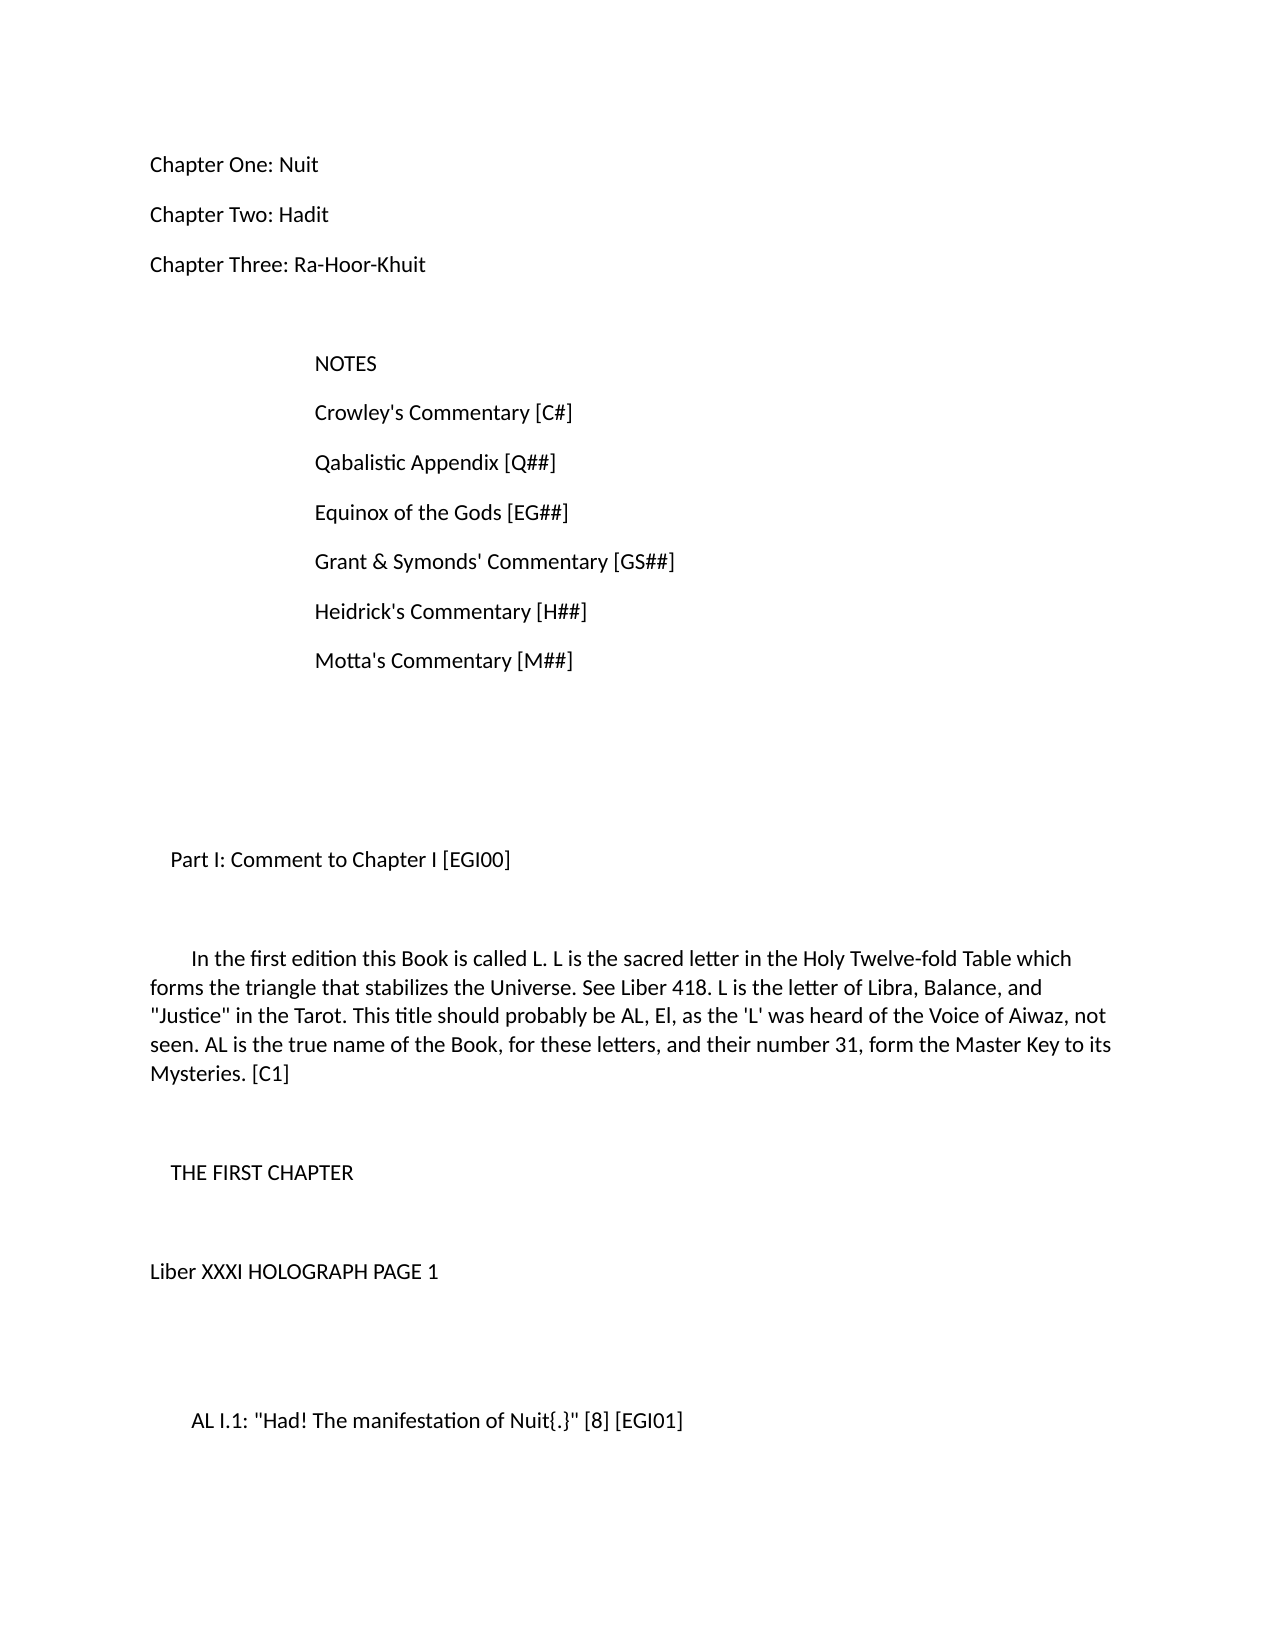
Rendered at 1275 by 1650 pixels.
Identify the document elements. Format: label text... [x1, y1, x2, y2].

text AL I.1: "Had! The manifestation of Nuit{.}" [8] [EGI01] [150, 1405, 1125, 1434]
text Liber XXXI HOLOGRAPH PAGE 1 [150, 1257, 1125, 1285]
text Crowley's Commentary [C#] [150, 398, 1125, 427]
text Chapter Three: Ra-Hoor-Khuit [150, 249, 1125, 278]
text THE FIRST CHAPTER [150, 1157, 1125, 1186]
text In the first edition this Book is called L. L is the sacred letter in the Holy Twelve-fold Table which forms the triangle that stabilizes the Universe. See Liber 418. L is the letter of Libra, Balance, and "Justice" in the Tarot. This title should probably be AL, El, as the 'L' was heard of the Voice of Aiwaz, not seen. AL is the true name of the Book, for these letters, and their number 31, form the Master Key to its Mysteries. [C1] [150, 943, 1125, 1087]
text Equinox of the Gods [EG##] [150, 497, 1125, 526]
text Grant & Symonds' Commentary [GS##] [150, 547, 1125, 575]
text Heidrick's Commentary [H##] [150, 596, 1125, 625]
text NOTES [150, 348, 1125, 377]
text Motta's Commentary [M##] [150, 646, 1125, 674]
text Part I: Comment to Chapter I [EGI00] [150, 844, 1125, 873]
text Chapter Two: Hadit [150, 199, 1125, 228]
text Qabalistic Appendix [Q##] [150, 447, 1125, 476]
text Chapter One: Nuit [150, 150, 1125, 179]
